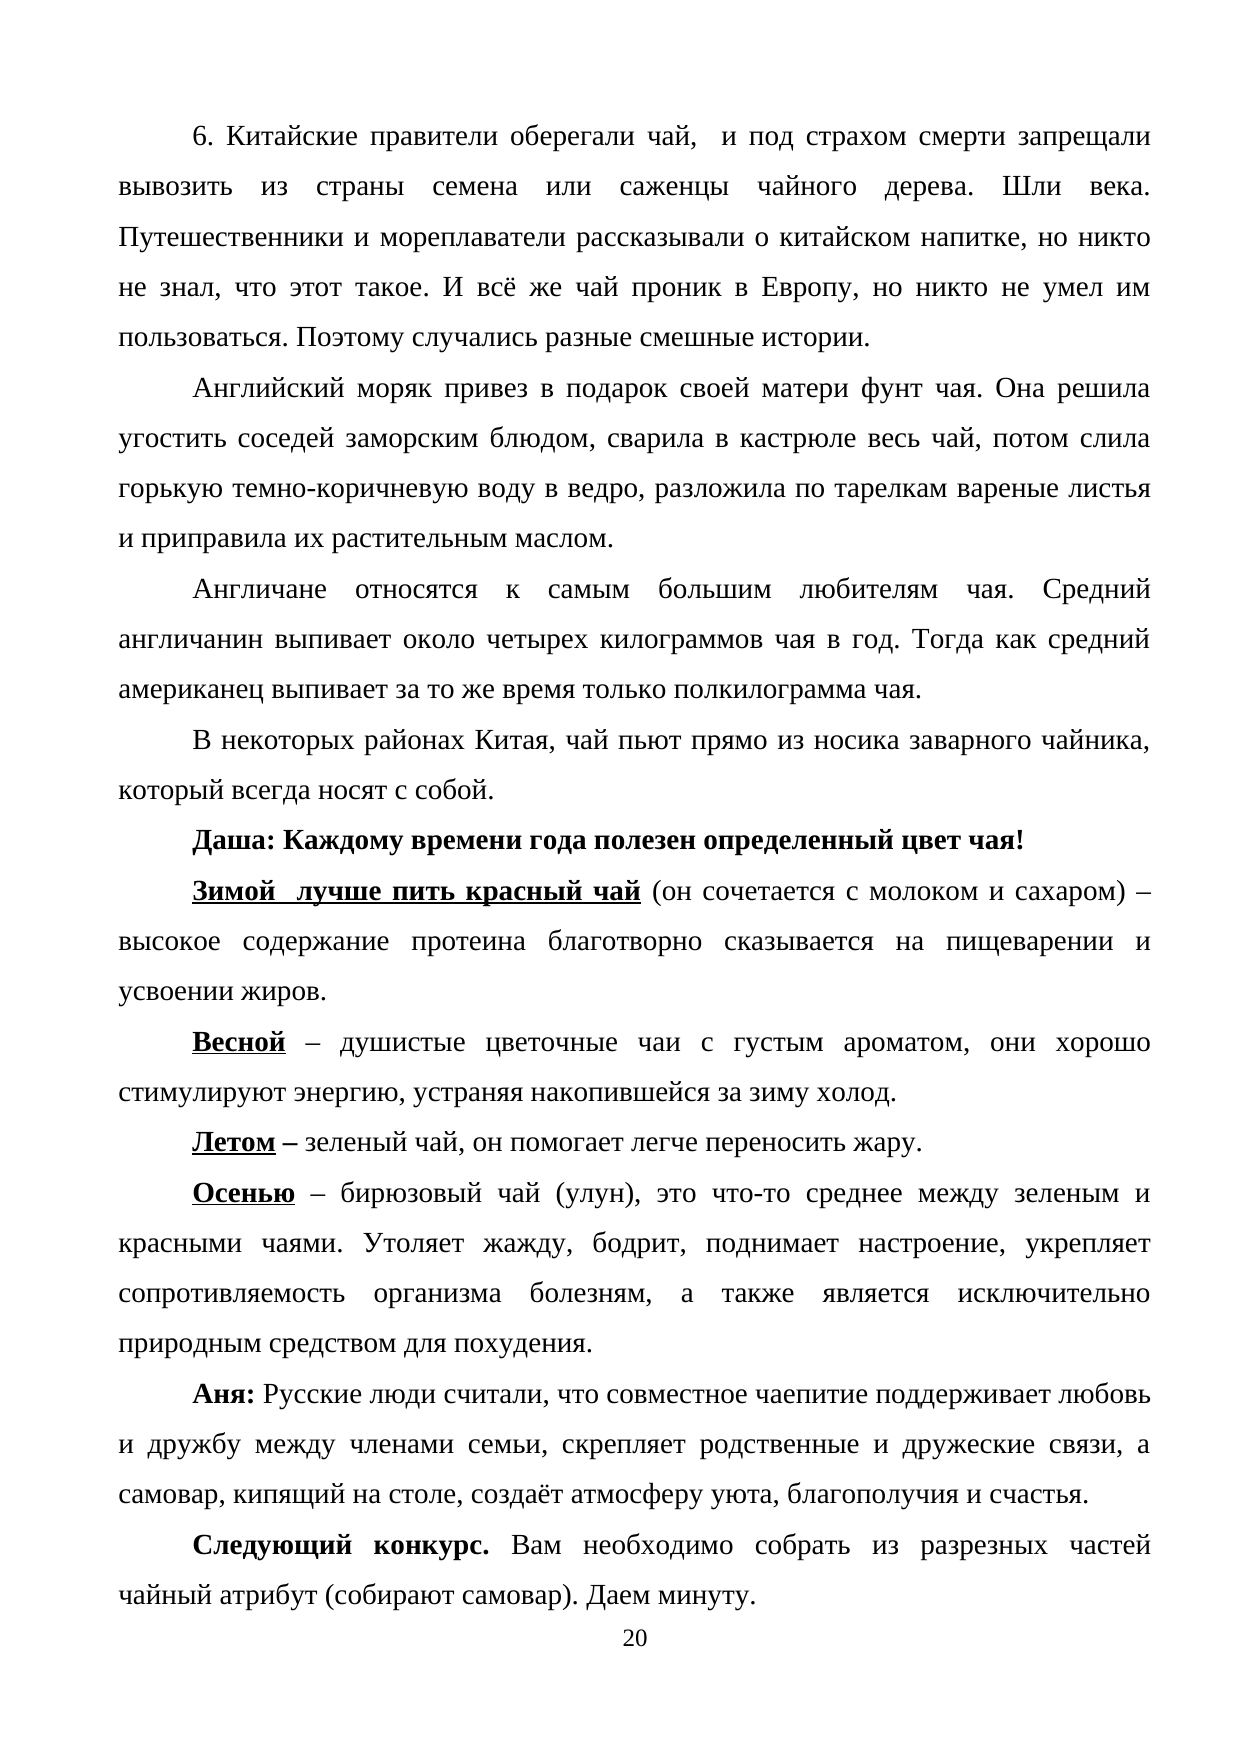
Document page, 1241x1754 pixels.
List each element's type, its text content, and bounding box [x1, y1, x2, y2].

text Даша: Каждому времени года полезен определенный цвет чая! [118, 822, 1152, 856]
text Следующий конкурс. Вам необходимо собрать из разрезных частей чайный атрибут (собирают самовар). Даем минуту. [118, 1527, 1152, 1611]
text Аня: Русские люди считали, что совместное чаепитие поддерживает любовь и дружбу между членами семьи, скрепляет родственные и дружеские связи, а самовар, кипящий на столе, создаёт атмосферу уюта, благополучия и счастья. [118, 1376, 1152, 1510]
text Англичане относятся к самым большим любителям чая. Средний англичанин выпивает около четырех килограммов чая в год. Тогда как средний американец выпивает за то же время только полкилограмма чая. [118, 571, 1152, 705]
text Английский моряк привез в подарок своей матери фунт чая. Она решила угостить соседей заморским блюдом, сварила в кастрюле весь чай, потом слила горькую темно-коричневую воду в ведро, разложила по тарелкам вареные листья и приправила их растительным маслом. [118, 370, 1152, 554]
text Зимой лучше пить красный чай (он сочетается с молоком и сахаром) – высокое содержание протеина благотворно сказывается на пищеварении и усвоении жиров. [118, 873, 1152, 1007]
text Осенью – бирюзовый чай (улун), это что-то среднее между зеленым и красными чаями. Утоляет жажду, бодрит, поднимает настроение, укрепляет сопротивляемость организма болезням, а также является исключительно природным средством для похудения. [118, 1175, 1152, 1359]
text Летом – зеленый чай, он помогает легче переносить жару. [118, 1124, 1152, 1158]
text 6. Китайские правители оберегали чай, и под страхом смерти запрещали вывозить из страны семена или саженцы чайного дерева. Шли века. Путешественники и мореплаватели рассказывали о китайском напитке, но никто не знал, что этот такое. И всё же чай проник в Европу, но никто не умел им пользоваться. Поэтому случались разные смешные истории. [118, 118, 1152, 353]
text Весной – душистые цветочные чаи с густым ароматом, они хорошо стимулируют энергию, устраняя накопившейся за зиму холод. [118, 1024, 1152, 1108]
text В некоторых районах Китая, чай пьют прямо из носика заварного чайника, который всегда носят с собой. [118, 722, 1152, 806]
